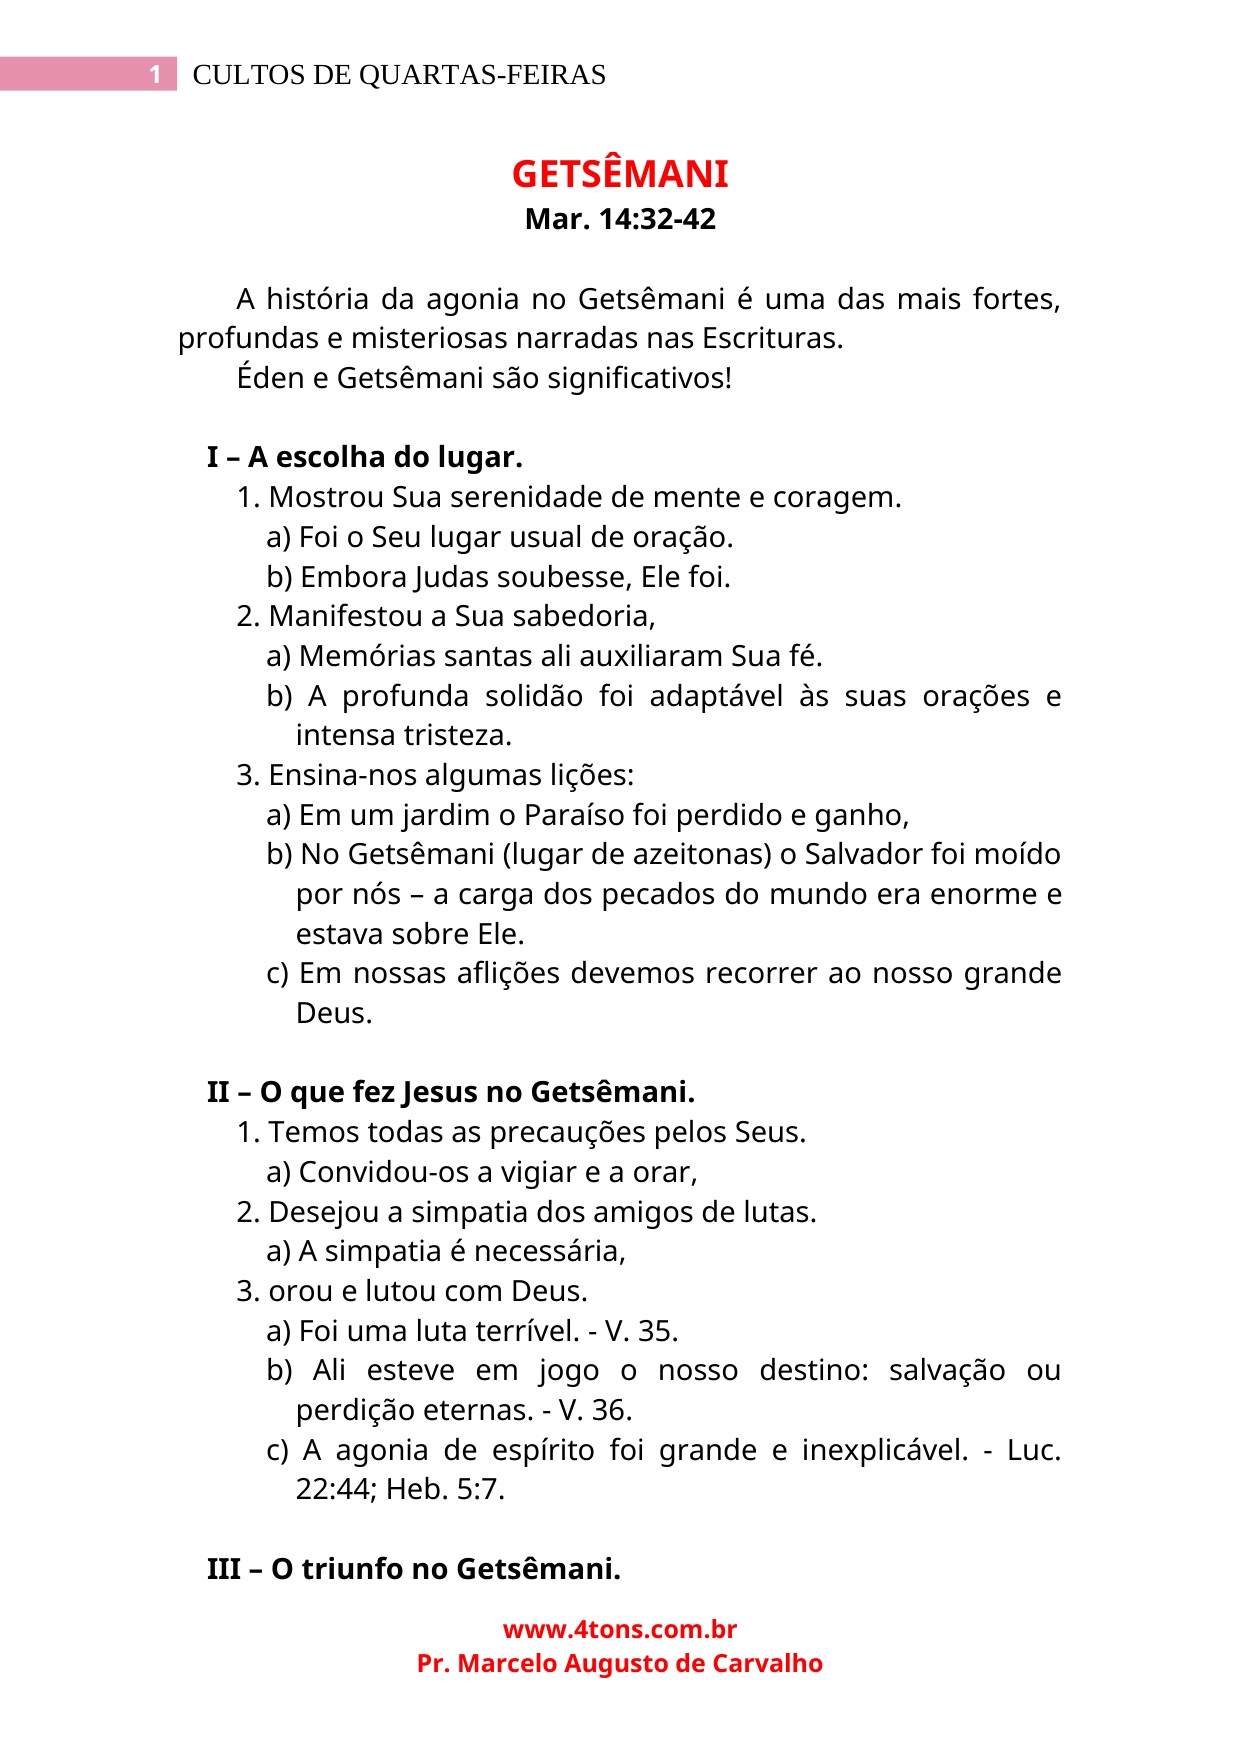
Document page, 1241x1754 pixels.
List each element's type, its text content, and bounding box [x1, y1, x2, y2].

text b) No Getsêmani ( de ) ol foi moído – a ecados do mundo era enorme e estava . [266, 834, 1063, 953]
text 1. Temosasões pelos Seus. [177, 1111, 1063, 1151]
text 3. Ensina- algumas lições: [177, 754, 1063, 794]
text b) Judassse, Ele foi. [177, 556, 1063, 596]
text I – A do . [177, 437, 1063, 476]
text II – O fez Jesus no Getsêm [177, 1072, 1063, 1111]
text 1. Mostrou serenidde mente e coragem. [177, 476, 1063, 516]
text a)s sali auxiliaram Sua fé. [266, 635, 1063, 675]
text a) Foi uma rrív 35. [266, 1310, 1063, 1349]
text . 14:32-42 [177, 199, 1063, 238]
text 2. Manifestou a , [177, 596, 1063, 635]
text a) Convidou-os a a , [177, 1151, 1063, 1191]
text a) Foi o Segusual de ora. [177, 516, 1063, 556]
text III – O no Getsêmani. [177, 1548, 1063, 1588]
text 3. orou e lutou s. [177, 1270, 1063, 1310]
text A hi dnia no Getsêmani é fortes, profundas e misterinar . [177, 278, 1063, 357]
text 2ou a dos amigos de lutas. [177, 1191, 1063, 1231]
text e Getsêmani ! [177, 357, 1063, 397]
text c) A de grande e inexplicável. - Luc. 22:44; Heb. 5:7. [266, 1429, 1063, 1508]
text GETSÊMANI [177, 148, 1063, 199]
text b) esteve o : salvação ou perdição eternas. - V. 36. [266, 1349, 1063, 1429]
text a) A é , [177, 1231, 1063, 1270]
text b)r solidão foi adaptável às suas orações e intensa . [266, 675, 1063, 754]
text a) Em um o Pa foi perdido e ho, [266, 794, 1063, 834]
text c) Em nossass devemoecorrer ao norande Deus. [266, 953, 1063, 1032]
